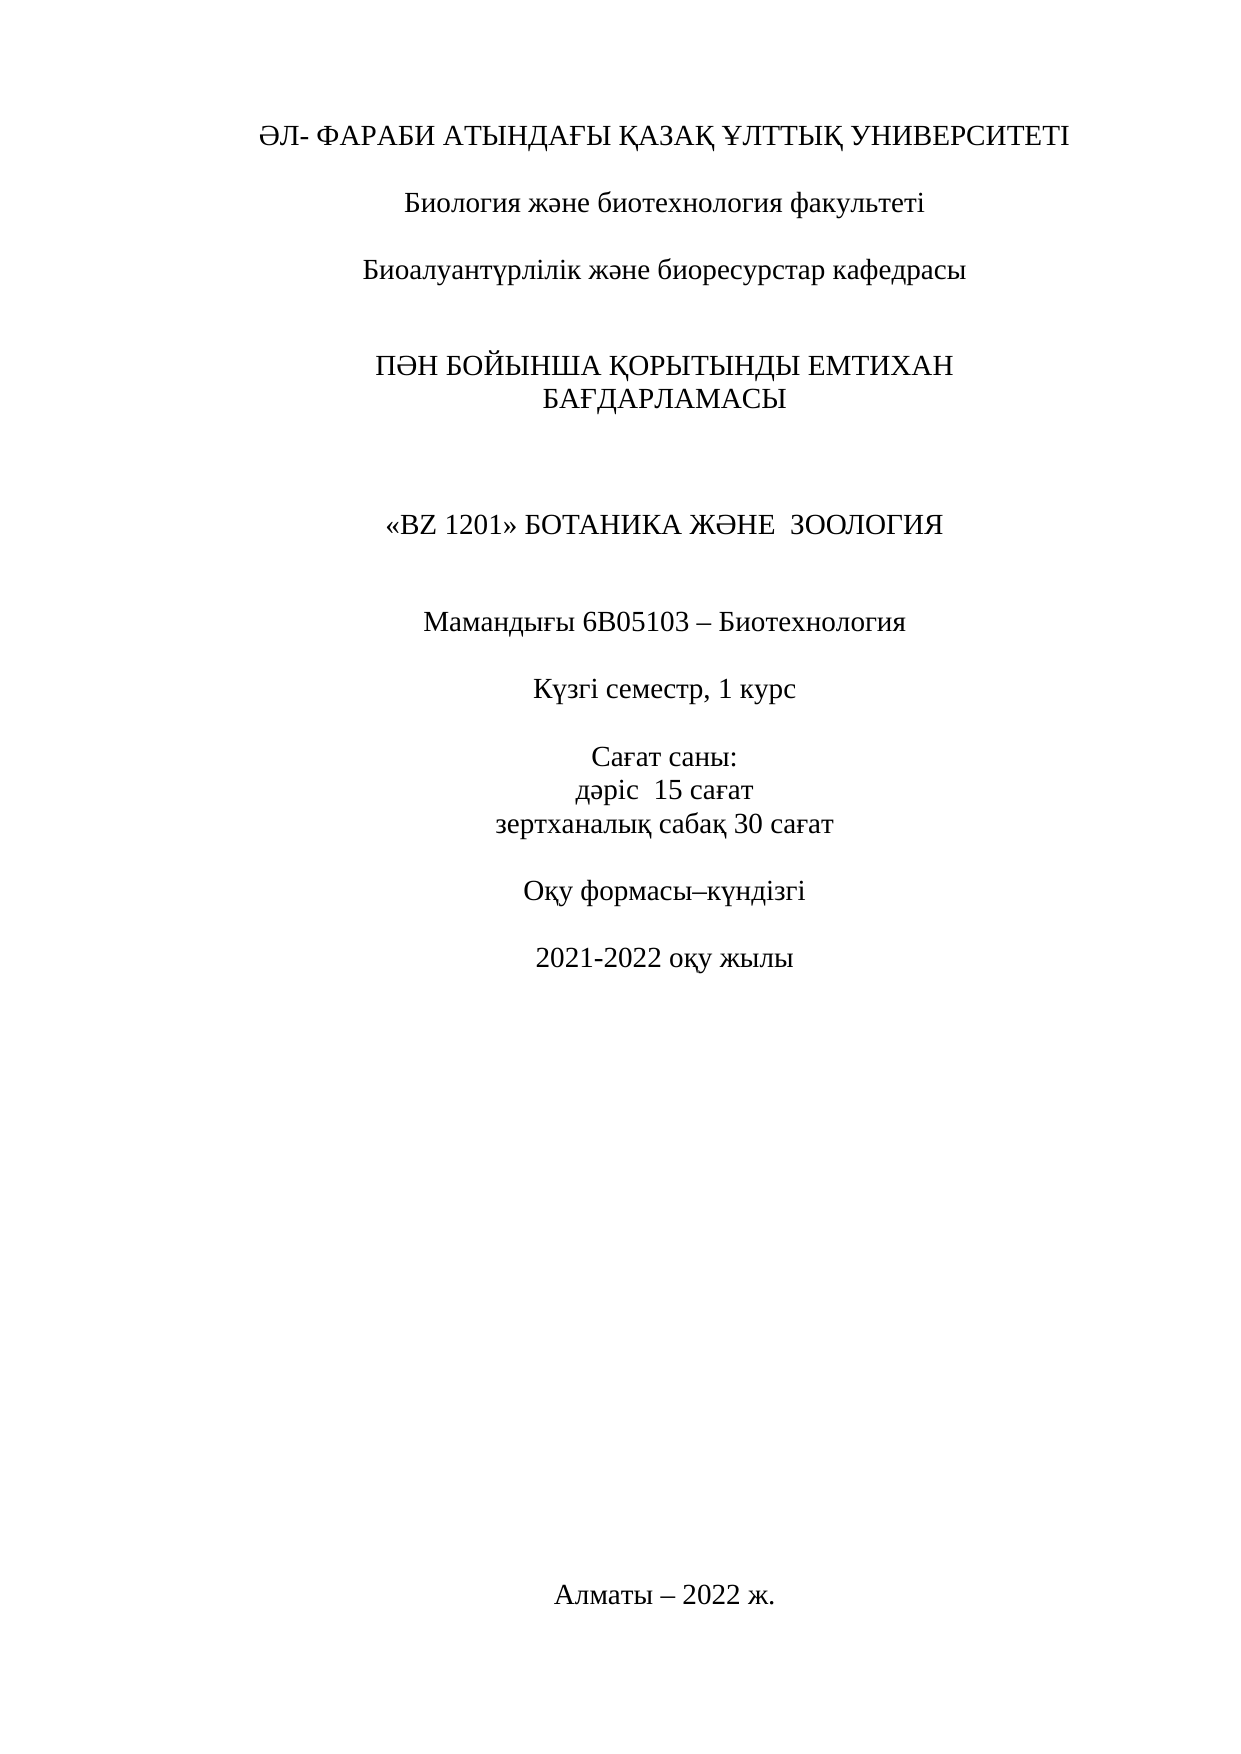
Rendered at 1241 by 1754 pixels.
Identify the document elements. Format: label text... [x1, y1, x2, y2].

text Күзгі семестр, 1 курс [177, 672, 1152, 705]
text Мамандығы 6В05103 – Биотехнология [177, 604, 1152, 638]
text Биология және биотехнология факультеті [177, 185, 1152, 219]
text Биоалуантүрлілік және биоресурстар кафедрасы [177, 252, 1152, 286]
text Оқу формасы–күндізгі [177, 873, 1152, 906]
text Алматы – 2022 ж. [177, 1577, 1152, 1611]
text ПӘН БОЙЫНША ҚОРЫТЫНДЫ ЕМТИХАН [177, 348, 1152, 382]
subtitle «BZ 1201» БОТАНИКА ЖӘНЕ ЗООЛОГИЯ [177, 507, 1152, 541]
text БАҒДАРЛАМАСЫ [177, 382, 1152, 415]
text Сағат саны: [177, 739, 1152, 772]
text дәріс 15 сағат [177, 772, 1152, 806]
text 2021-2022 оқу жылы [177, 940, 1152, 973]
text зертханалық сабақ 30 сағат [177, 806, 1152, 839]
text ӘЛ- ФАРАБИ АТЫНДАҒЫ ҚАЗАҚ ҰЛТТЫҚ УНИВЕРСИТЕТІ [177, 118, 1152, 152]
